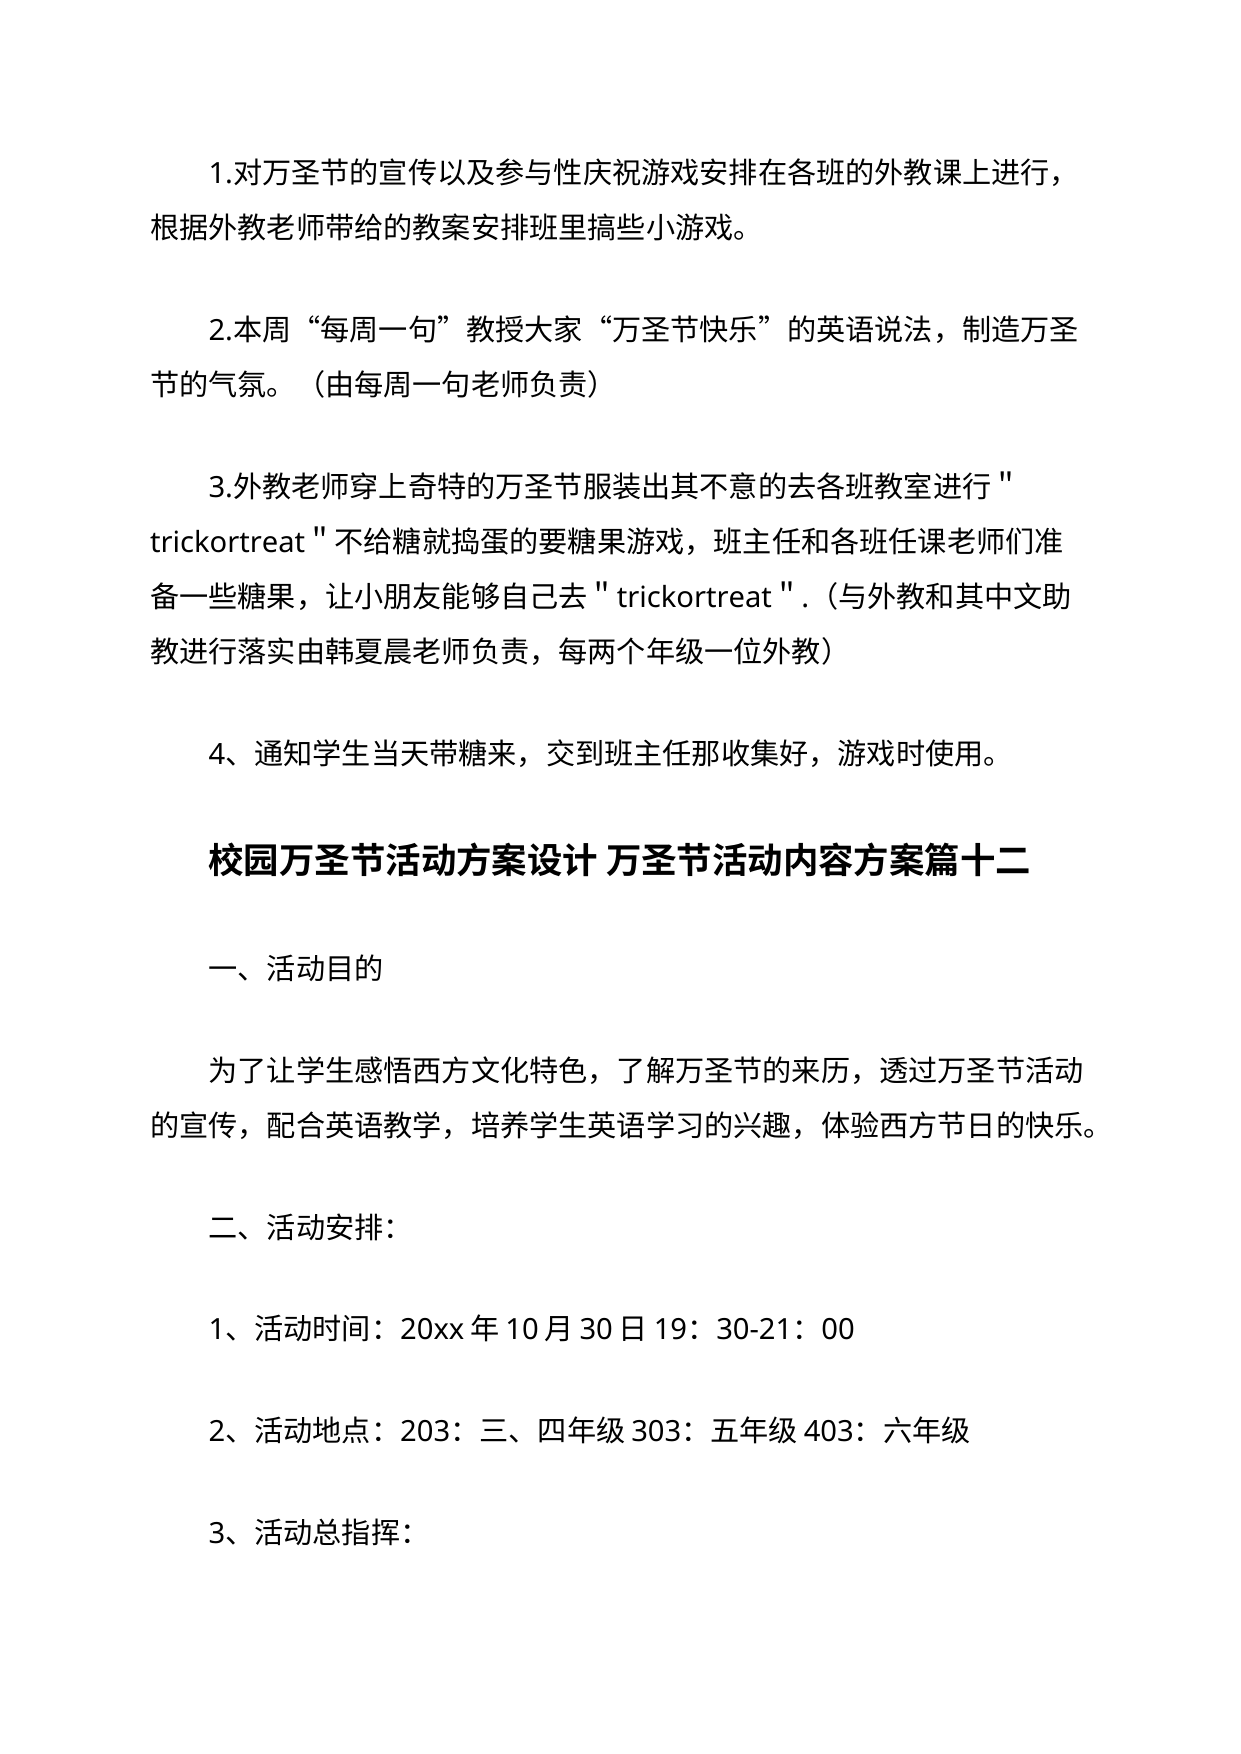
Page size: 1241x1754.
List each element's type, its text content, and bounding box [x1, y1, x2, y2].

text 2.本周“每周一句”教授大家“万圣节快乐”的英语说法，制造万圣节的气氛。（由每周一句老师负责） [150, 307, 1090, 404]
text 4、通知学生当天带糖来，交到班主任那收集好，游戏时使用。 [150, 730, 1090, 773]
text 3.外教老师穿上奇特的万圣节服装出其不意的去各班教室进行＂trickortreat＂不给糖就捣蛋的要糖果游戏，班主任和各班任课老师们准备一些糖果，让小朋友能够自己去＂trickortreat＂.（与外教和其中文助教进行落实由韩夏晨老师负责，每两个年级一位外教） [150, 463, 1090, 671]
text 二、活动安排： [150, 1204, 1090, 1246]
text 1、活动时间：20xx年10月30日19：30-21：00 [150, 1306, 1090, 1348]
text 一、活动目的 [150, 946, 1090, 988]
text 校园万圣节活动方案设计 万圣节活动内容方案篇十二 [150, 832, 1090, 883]
text 3、活动总指挥： [150, 1510, 1090, 1552]
text 1.对万圣节的宣传以及参与性庆祝游戏安排在各班的外教课上进行，根据外教老师带给的教案安排班里搞些小游戏。 [150, 150, 1090, 247]
text 为了让学生感悟西方文化特色，了解万圣节的来历，透过万圣节活动的宣传，配合英语教学，培养学生英语学习的兴趣，体验西方节日的快乐。 [150, 1047, 1090, 1145]
text 2、活动地点：203：三、四年级303：五年级403：六年级 [150, 1408, 1090, 1450]
